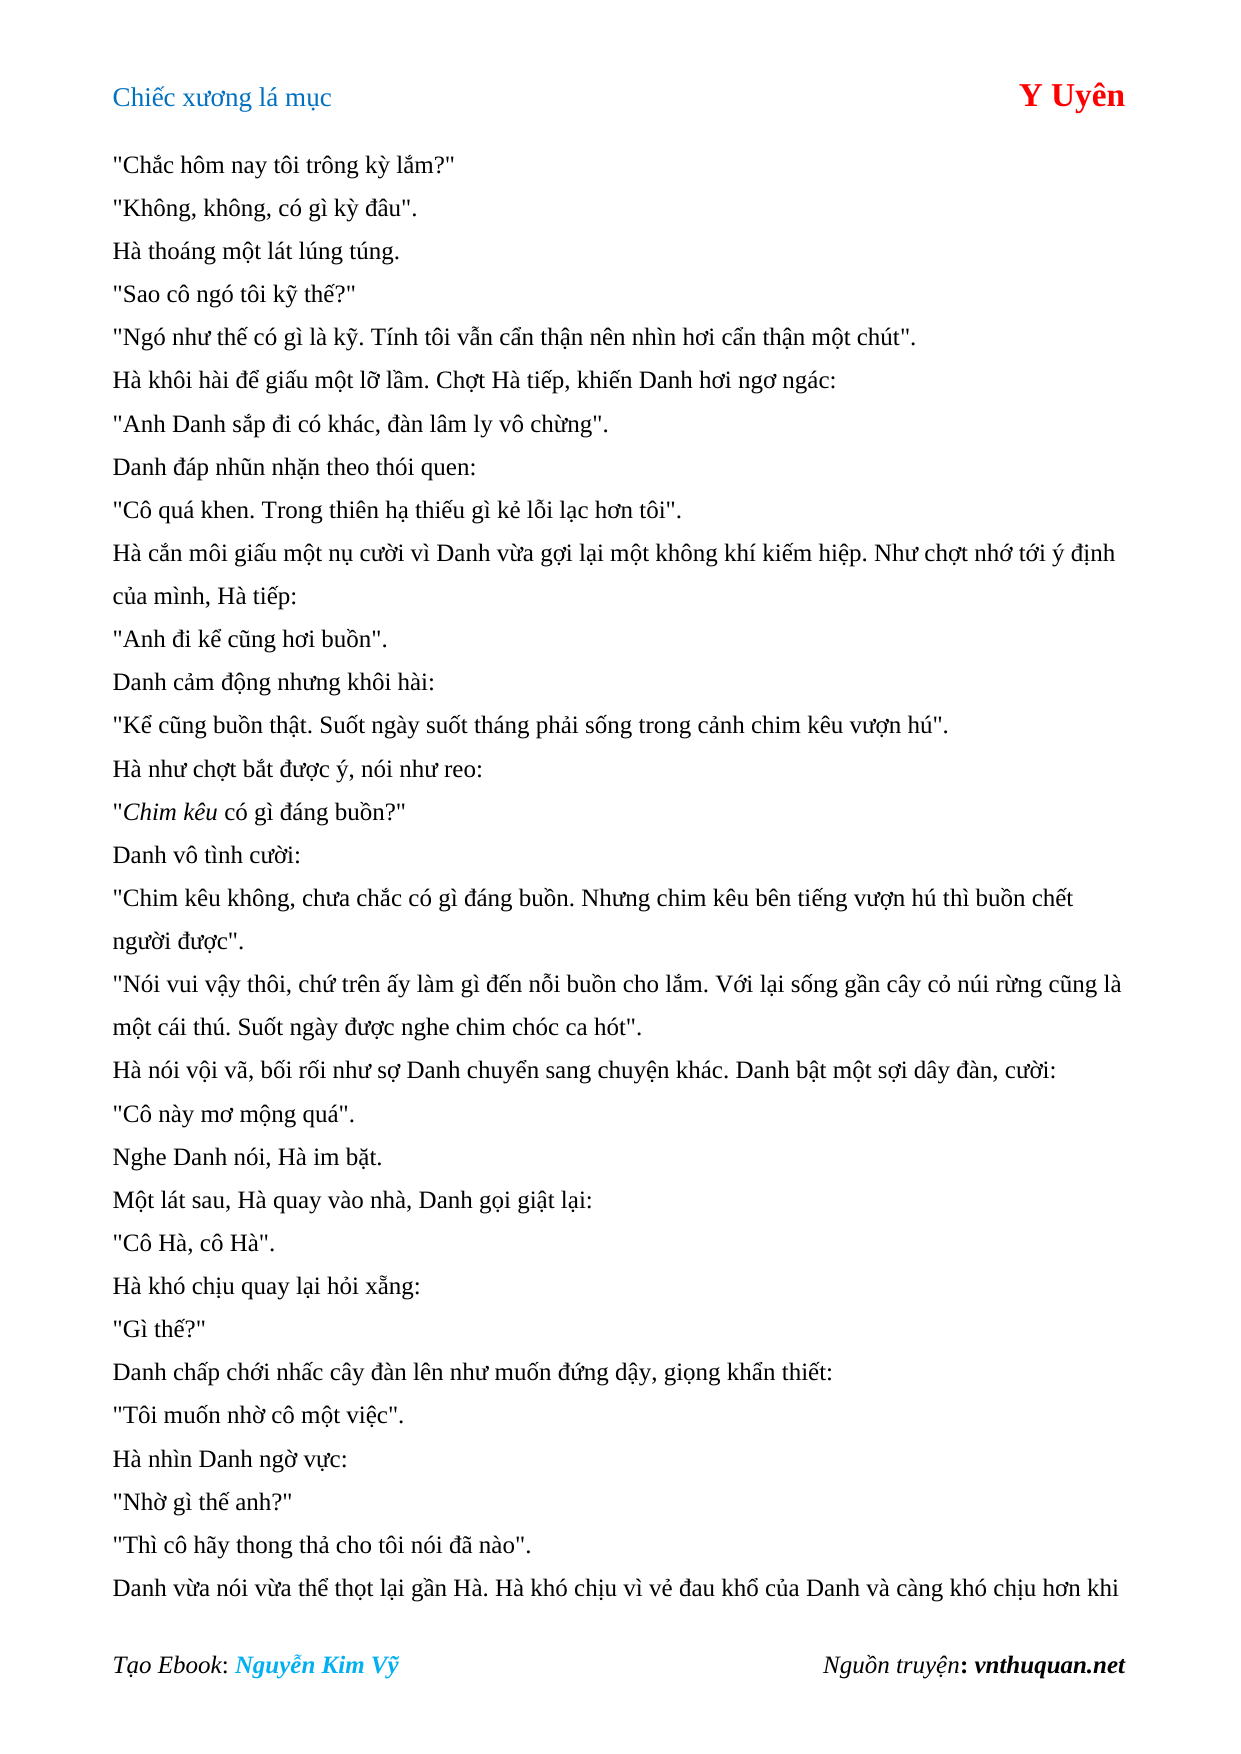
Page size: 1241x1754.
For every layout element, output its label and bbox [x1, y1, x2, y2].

text [112, 150, 1128, 1602]
